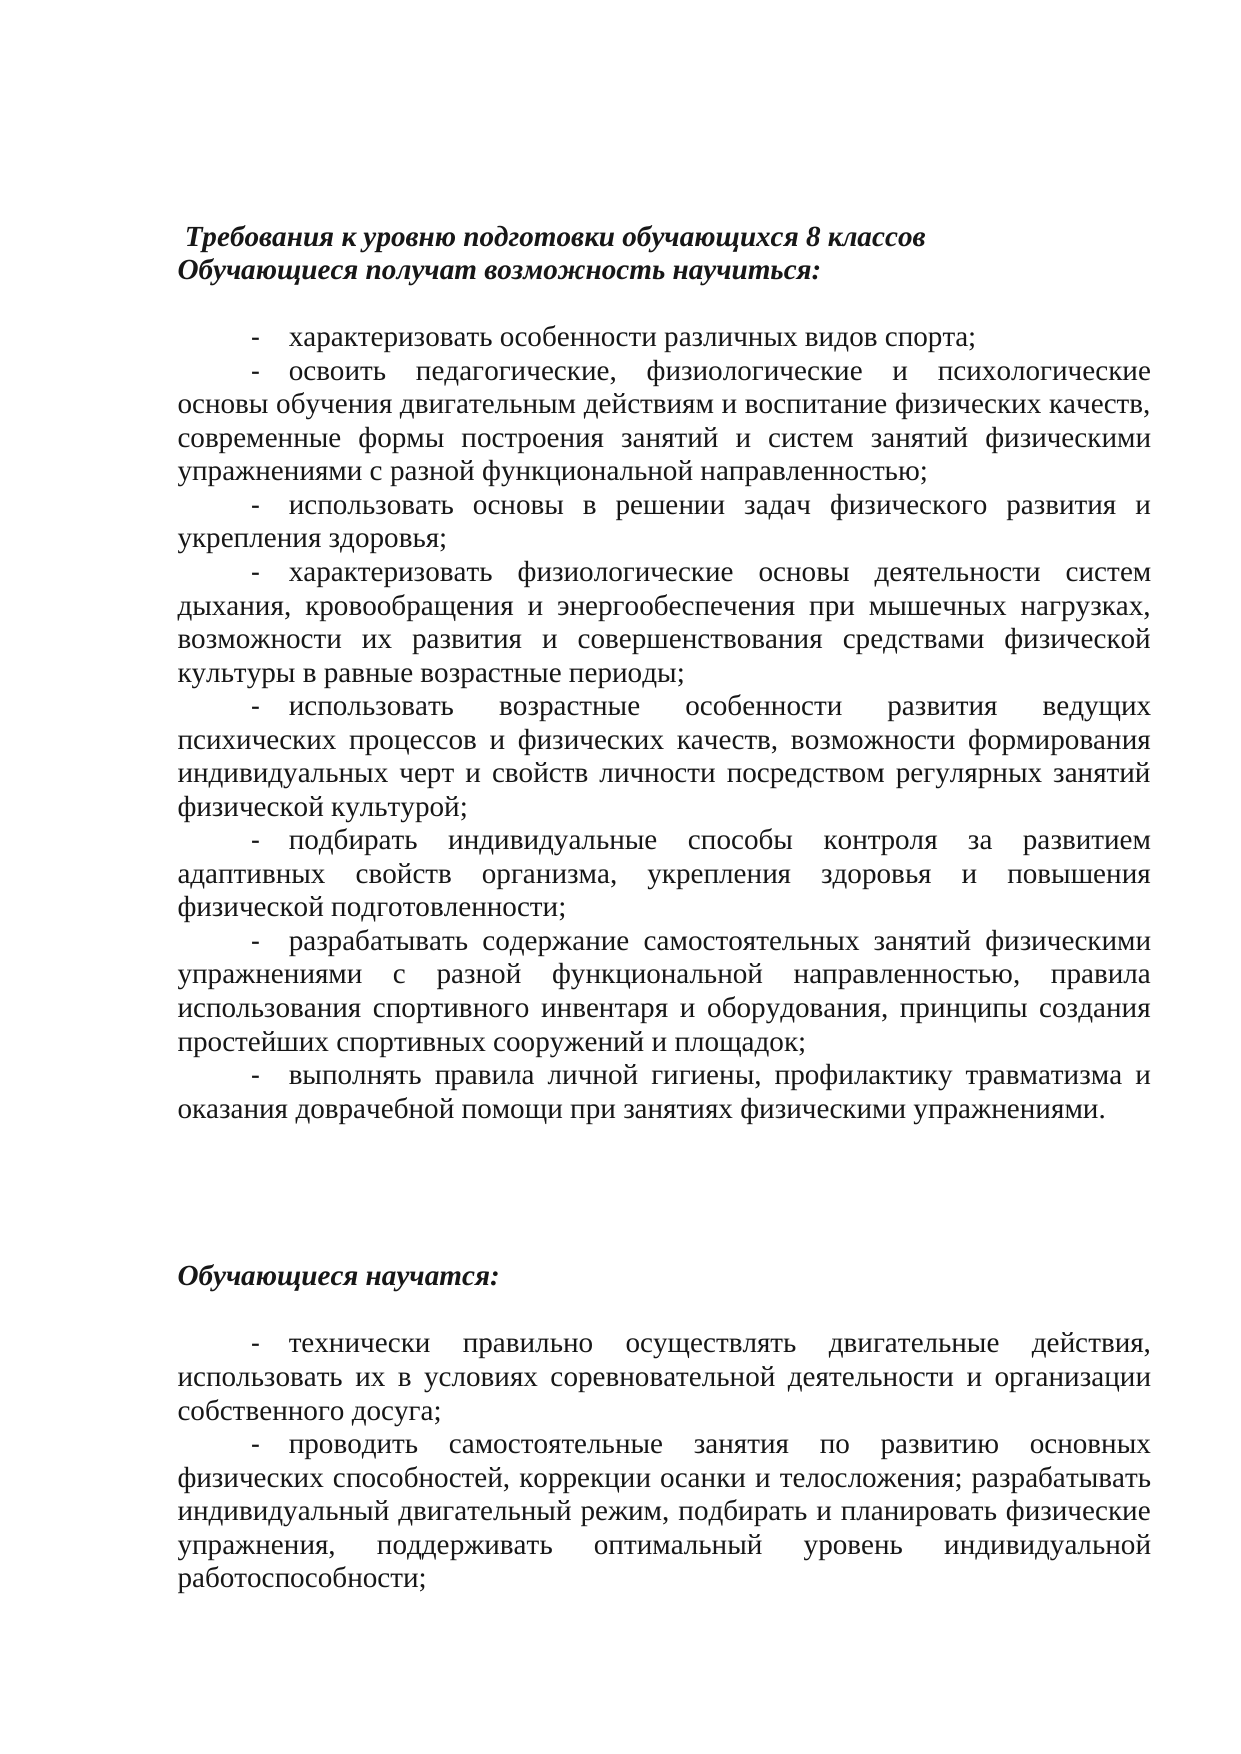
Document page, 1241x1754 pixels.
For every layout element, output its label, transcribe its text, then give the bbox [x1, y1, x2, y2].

list выполнять правила личной гигиены, профилактику травматизма и оказания доврачебной помощи при занятиях физическими упражнениями. [177, 1057, 1152, 1124]
list проводить самостоятельные занятия по развитию основных физических способностей, коррекции осанки и телосложения; разрабатывать индивидуальный двигательный режим, подбирать и планировать физические упражнения, поддерживать оптимальный уровень индивидуальной работоспособности; [177, 1426, 1152, 1594]
text Требования к уровню подготовки обучающихся 8 классов [177, 219, 1152, 252]
list подбирать индивидуальные способы контроля за развитием адаптивных свойств организма, укрепления здоровья и повышения физической подготовленности; [177, 822, 1152, 923]
list технически правильно осуществлять двигательные действия, использовать их в условиях соревновательной деятельности и организации собственного досуга; [177, 1326, 1152, 1426]
list характеризовать физиологические основы деятельности систем дыхания, кровообращения и энергообеспечения при мышечных нагрузках, возможности их развития и совершенствования средствами физической культуры в равные возрастные периоды; [177, 554, 1152, 688]
text Обучающиеся научатся: [177, 1258, 1152, 1292]
list разрабатывать содержание самостоятельных занятий физическими упражнениями с разной функциональной направленностью, правила использования спортивного инвентаря и оборудования, принципы создания простейших спортивных сооружений и площадок; [177, 923, 1152, 1057]
list использовать возрастные особенности развития ведущих психических процессов и физических качеств, возможности формирования индивидуальных черт и свойств личности посредством регулярных занятий физической культурой; [177, 688, 1152, 822]
list освоить педагогические, физиологические и психологические основы обучения двигательным действиям и воспитание физических качеств, современные формы построения занятий и систем занятий физическими упражнениями с разной функциональной направленностью; [177, 353, 1152, 487]
list характеризовать особенности различных видов спорта; [177, 319, 1152, 353]
list использовать основы в решении задач физического развития и укрепления здоровья; [177, 487, 1152, 554]
text Обучающиеся получат возможность научиться: [177, 252, 1152, 286]
